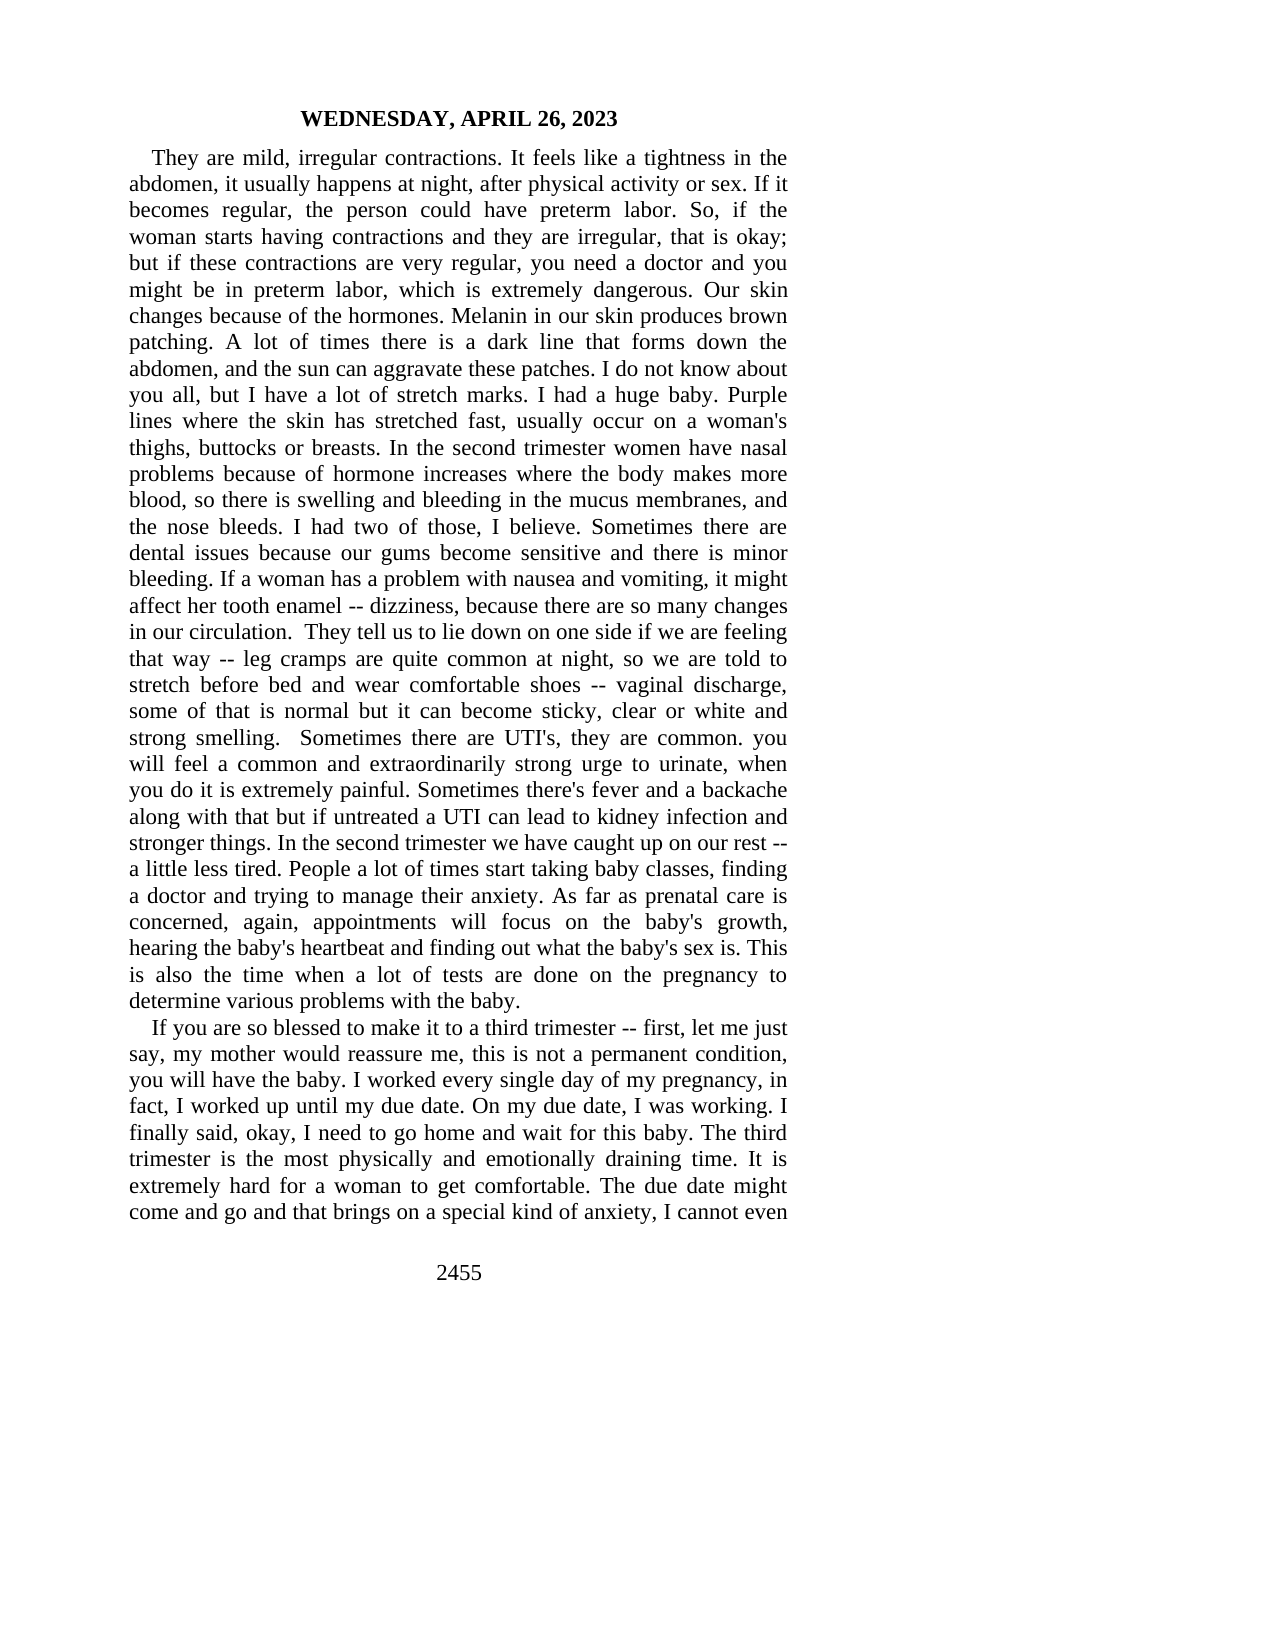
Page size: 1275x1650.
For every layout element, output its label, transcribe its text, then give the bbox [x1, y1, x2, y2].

text They are mild, irregular contractions. It feels like a tightness in the abdomen, it usually happens at night, after physical activity or sex. If it becomes regular, the person could have preterm labor. So, if the woman starts having contractions and they are irregular, that is okay; but if these contractions are very regular, you need a doctor and you might be in preterm labor, which is extremely dangerous. Our skin changes because of the hormones. Melanin in our skin produces brown patching. A lot of times there is a dark line that forms down the abdomen, and the sun can aggravate these patches. I do not know about you all, but I have a lot of stretch marks. I had a huge baby. Purple lines where the skin has stretched fast, usually occur on a woman's thighs, buttocks or breasts. In the second trimester women have nasal problems because of hormone increases where the body makes more blood, so there is swelling and bleeding in the mucus membranes, and the nose bleeds. I had two of those, I believe. Sometimes there are dental issues because our gums become sensitive and there is minor bleeding. If a woman has a problem with nausea and vomiting, it might affect her tooth enamel -- dizziness, because there are so many changes in our circulation. They tell us to lie down on one side if we are feeling that way -- leg cramps are quite common at night, so we are told to stretch before bed and wear comfortable shoes -- vaginal discharge, some of that is normal but it can become sticky, clear or white and strong smelling. Sometimes there are UTI's, they are common. you will feel a common and extraordinarily strong urge to urinate, when you do it is extremely painful. Sometimes there's fever and a backache along with that but if untreated a UTI can lead to kidney infection and stronger things. In the second trimester we have caught up on our rest -- a little less tired. People a lot of times start taking baby classes, finding a doctor and trying to manage their anxiety. As far as prenatal care is concerned, again, appointments will focus on the baby's growth, hearing the baby's heartbeat and finding out what the baby's sex is. This is also the time when a lot of tests are done on the pregnancy to determine various problems with the baby. [129, 144, 789, 1013]
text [129, 1013, 789, 1224]
